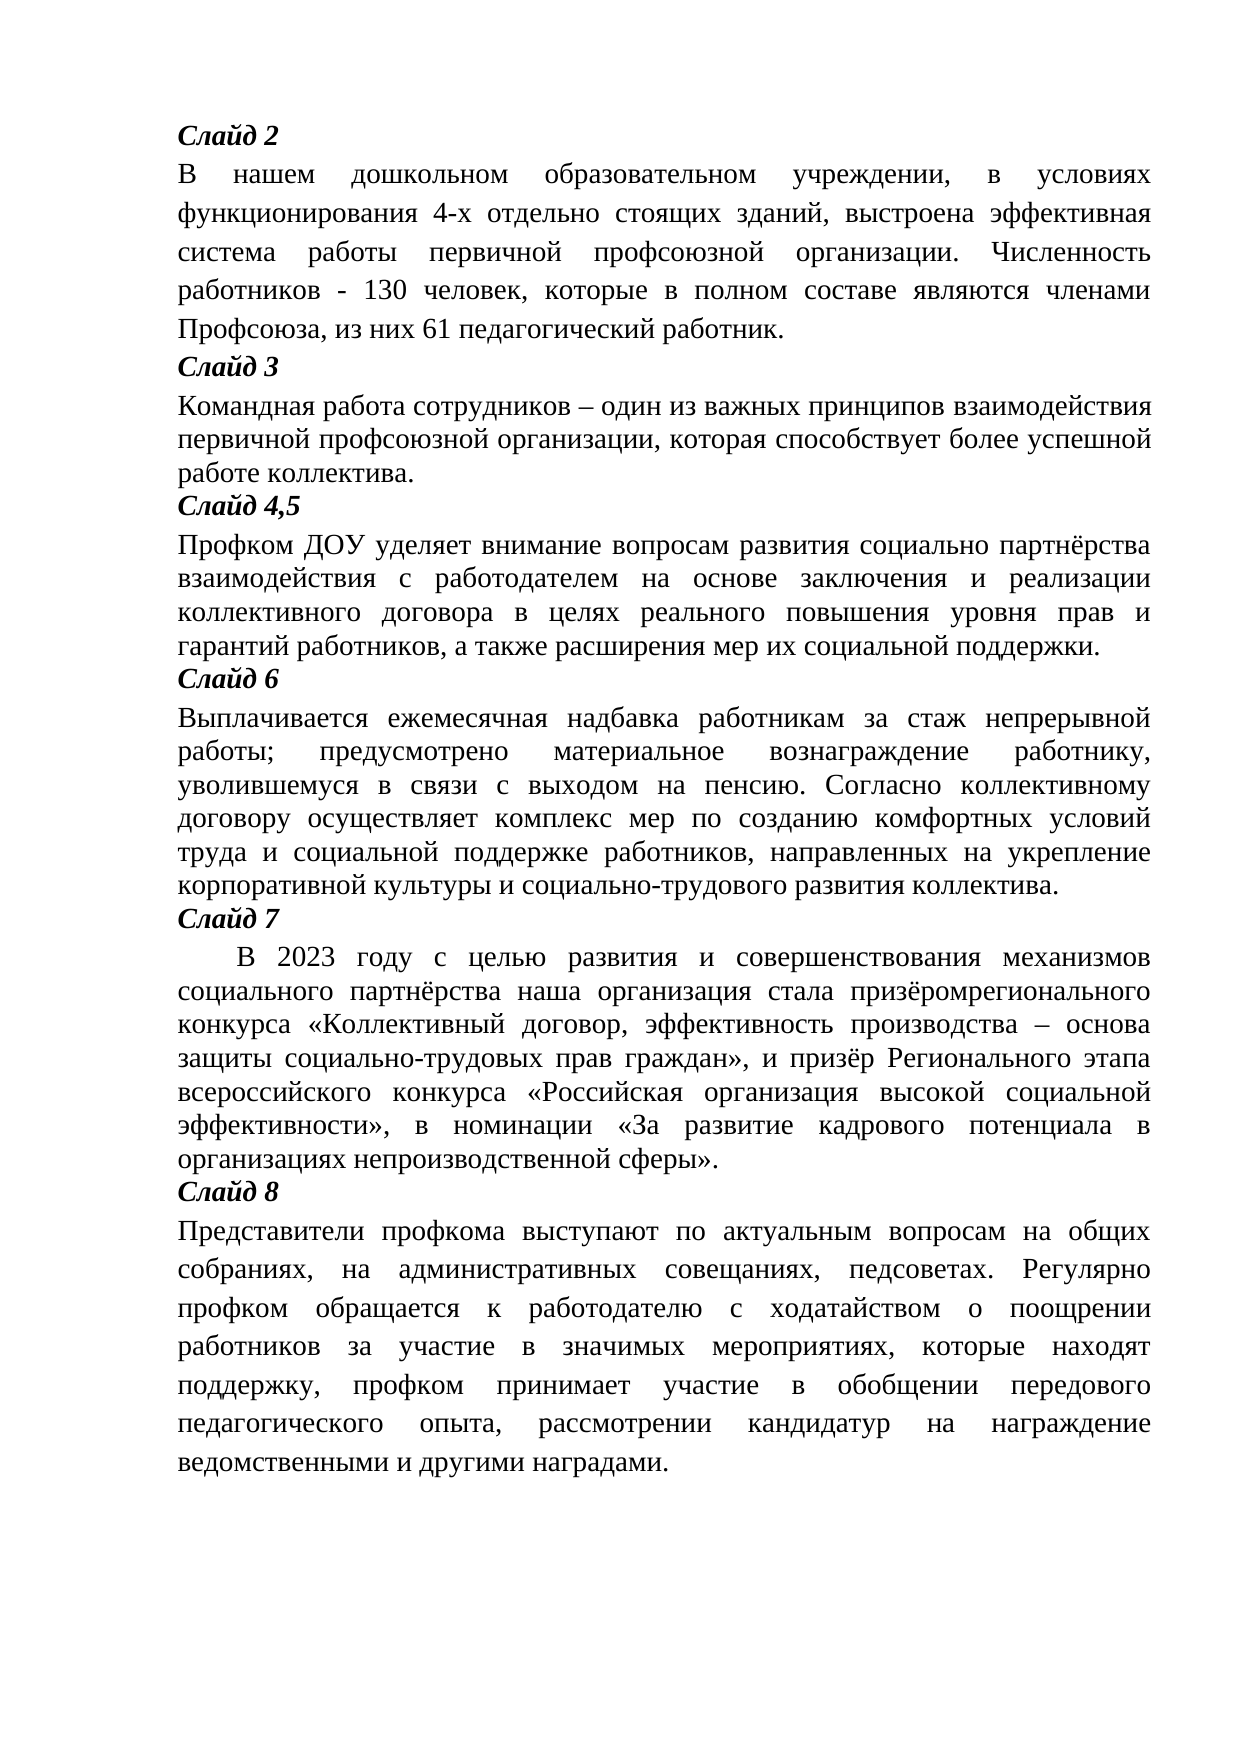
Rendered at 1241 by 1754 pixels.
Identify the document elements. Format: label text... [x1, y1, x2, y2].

text Слайд 8 [177, 1174, 1152, 1208]
text Профком ДОУ уделяет внимание вопросам развития социально партнёрства взаимодействия с работодателем на основе заключения и реализации коллективного договора в целях реального повышения уровня прав и гарантий работников, а также расширения мер их социальной поддержки. [177, 527, 1152, 661]
text Слайд 4,5 [177, 488, 1152, 522]
text Слайд 3 [177, 349, 1152, 383]
text Выплачивается ежемесячная надбавка работникам за стаж непрерывной работы; предусмотрено материальное вознаграждение работнику, уволившемуся в связи с выходом на пенсию. Согласно коллективному договору осуществляет комплекс мер по созданию комфортных условий труда и социальной поддержке работников, направленных на укрепление корпоративной культуры и социально-трудового развития коллектива. [177, 700, 1152, 901]
text Слайд 6 [177, 661, 1152, 695]
text В 2023 году с целью развития и совершенствования механизмов социального партнёрства наша организация стала призёромрегионального конкурса «Коллективный договор, эффективность производства – основа защиты социально-трудовых прав граждан», и призёр Регионального этапа всероссийского конкурса «Российская организация высокой социальной эффективности», в номинации «За развитие кадрового потенциала в организациях непроизводственной сферы». [177, 939, 1152, 1174]
text Слайд 2 [177, 118, 1152, 152]
text Слайд 7 [177, 901, 1152, 934]
text Представители профкома выступают по актуальным вопросам на общих собраниях, на административных совещаниях, педсоветах. Регулярно профком обращается к работодателю с ходатайством о поощрении работников за участие в значимых мероприятиях, которые находят поддержку, профком принимает участие в обобщении передового педагогического опыта, рассмотрении кандидатур на награждение ведомственными и другими наградами. [177, 1213, 1152, 1478]
text Командная работа сотрудников – один из важных принципов взаимодействия первичной профсоюзной организации, которая способствует более успешной работе коллектива. [177, 388, 1152, 488]
text В нашем дошкольном образовательном учреждении, в условиях функционирования 4-х отдельно стоящих зданий, выстроена эффективная система работы первичной профсоюзной организации. Численность работников - 130 человек, которые в полном составе являются членами Профсоюза, из них 61 педагогический работник. [177, 157, 1152, 344]
